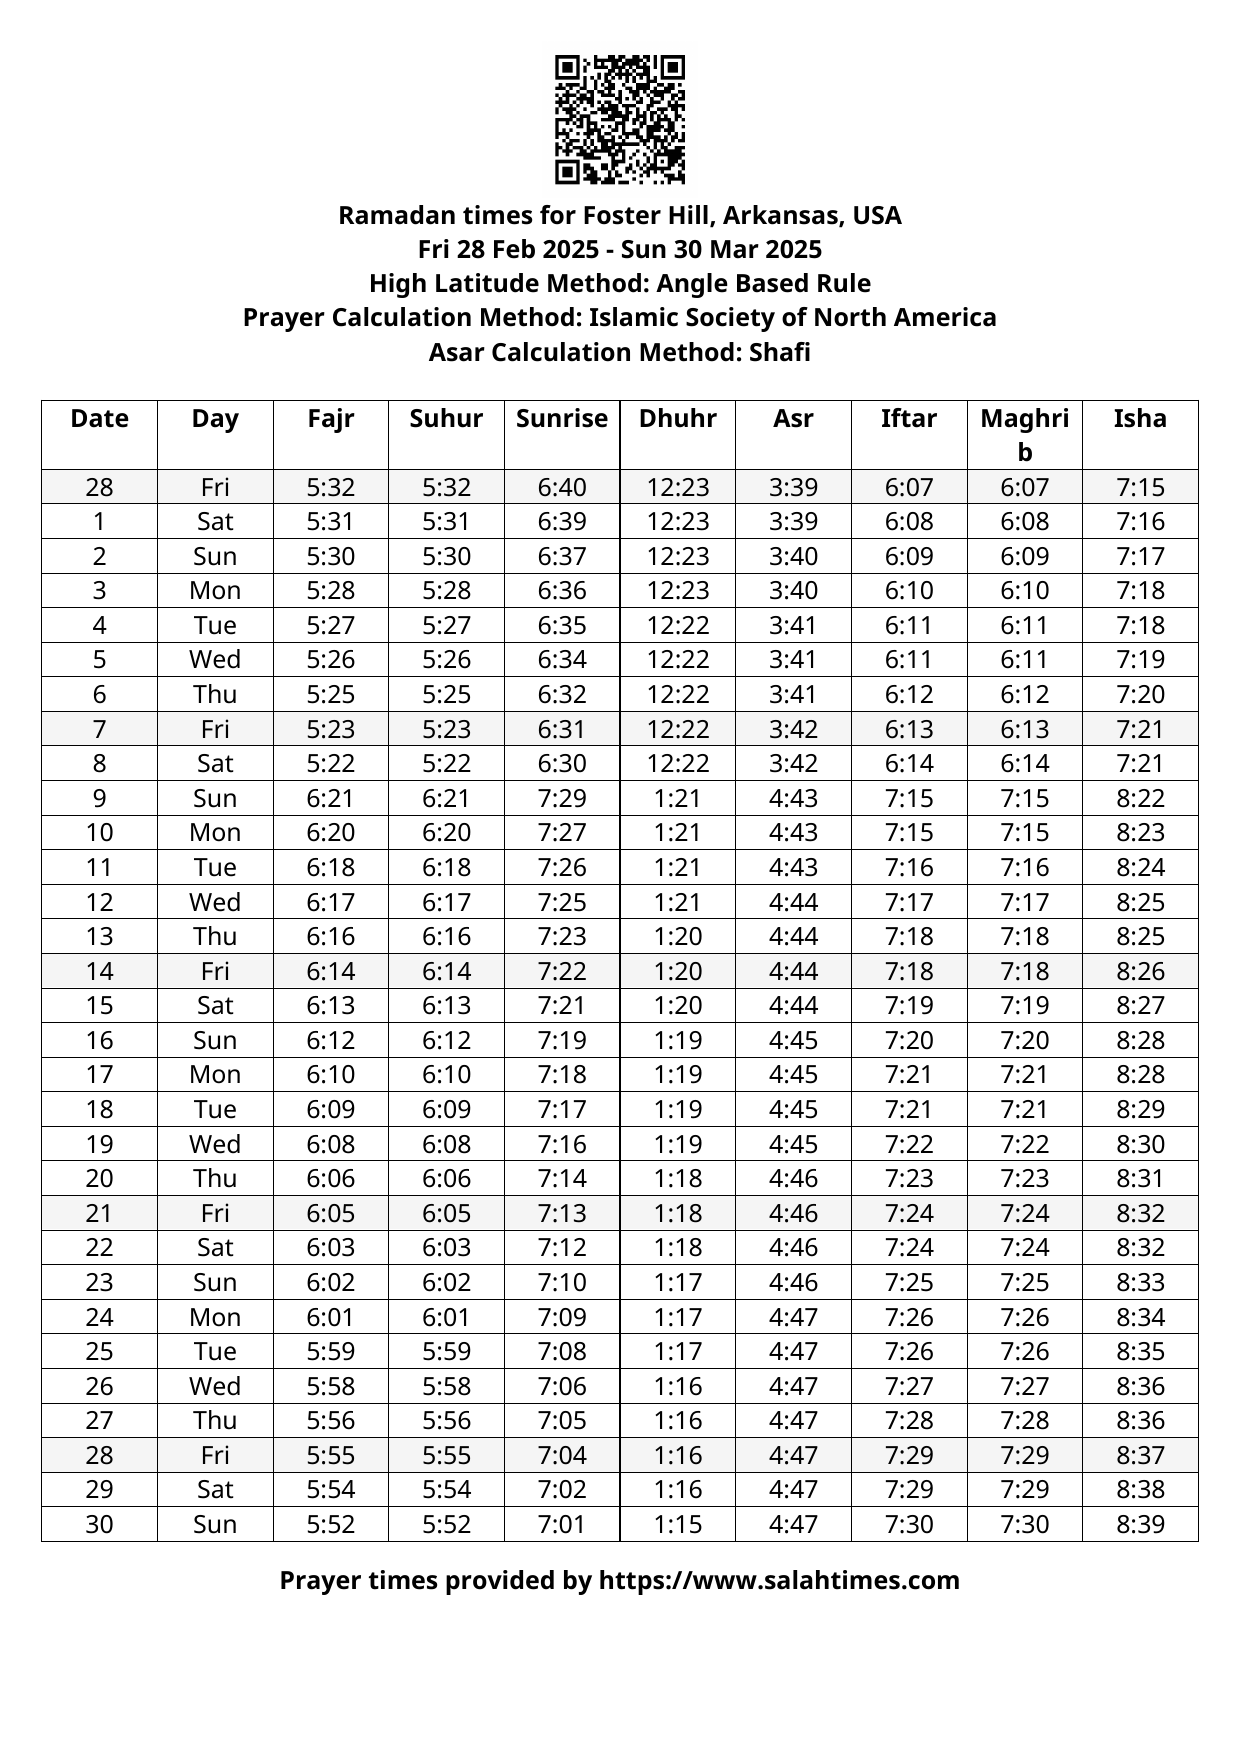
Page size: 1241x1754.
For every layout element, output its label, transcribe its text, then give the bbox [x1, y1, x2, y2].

table_cell 4:45 [736, 1127, 851, 1160]
table_cell 8:22 [1083, 781, 1198, 814]
table_cell 7:18 [968, 954, 1082, 987]
table_cell 5:28 [274, 574, 388, 607]
table_cell 7:13 [505, 1196, 619, 1229]
table_header Fajr [274, 401, 388, 469]
table_cell 12:22 [621, 677, 735, 711]
table_header Day [158, 401, 273, 469]
table_cell 1:18 [621, 1231, 735, 1264]
table_cell 6:01 [274, 1300, 388, 1333]
table_cell 7:26 [968, 1334, 1082, 1368]
table_cell 6:09 [389, 1092, 504, 1126]
table_cell 7:17 [852, 885, 967, 918]
table_cell 7:29 [968, 1473, 1082, 1506]
table_cell 7:21 [852, 1092, 967, 1126]
table_cell 6:14 [852, 746, 967, 780]
table_cell 4:47 [736, 1404, 851, 1437]
table_cell 7:21 [505, 989, 619, 1022]
table_cell 6:34 [505, 643, 619, 676]
table_cell 6:06 [389, 1161, 504, 1195]
table_cell 7:23 [852, 1161, 967, 1195]
table_cell 7:15 [968, 781, 1082, 814]
table_cell 6:08 [968, 504, 1082, 538]
table_cell 1:21 [621, 816, 735, 849]
table_cell 7 [42, 712, 157, 745]
table_cell 7:25 [852, 1265, 967, 1299]
table_cell Fri [158, 1438, 273, 1472]
table_cell 12:23 [621, 470, 735, 503]
table_cell 5:32 [274, 470, 388, 503]
table_cell 12:22 [621, 643, 735, 676]
table_cell 7:24 [968, 1196, 1082, 1229]
table_cell 1:21 [621, 781, 735, 814]
table_cell 7:10 [505, 1265, 619, 1299]
table_cell 4:47 [736, 1507, 851, 1541]
table_cell 5:25 [389, 677, 504, 711]
table_cell 4:45 [736, 1058, 851, 1091]
table_cell Mon [158, 816, 273, 849]
table_cell Wed [158, 643, 273, 676]
table_cell 1:17 [621, 1265, 735, 1299]
table_cell 3:39 [736, 504, 851, 538]
table_cell 8:36 [1083, 1369, 1198, 1402]
table_cell 5 [42, 643, 157, 676]
table_cell 7:12 [505, 1231, 619, 1264]
table_cell 8:23 [1083, 816, 1198, 849]
table_header Asr [736, 401, 851, 469]
table_cell 4:45 [736, 1092, 851, 1126]
table_cell Sat [158, 504, 273, 538]
table_header Iftar [852, 401, 967, 469]
table_cell 6:18 [389, 850, 504, 884]
table_header Sunrise [505, 401, 619, 469]
table_cell 5:27 [389, 608, 504, 642]
table_cell Wed [158, 885, 273, 918]
table_cell 6:11 [968, 608, 1082, 642]
table_cell 6:30 [505, 746, 619, 780]
table_cell 7:27 [852, 1369, 967, 1402]
table_cell 6:14 [968, 746, 1082, 780]
table_cell 7:20 [968, 1023, 1082, 1057]
table_cell 1:15 [621, 1507, 735, 1541]
table_cell 11 [42, 850, 157, 884]
table_cell 6:32 [505, 677, 619, 711]
table_cell 26 [42, 1369, 157, 1402]
table_cell 7:21 [1083, 746, 1198, 780]
table_cell 5:28 [389, 574, 504, 607]
table_cell 24 [42, 1300, 157, 1333]
table_cell 1:16 [621, 1369, 735, 1402]
table_cell 7:24 [852, 1231, 967, 1264]
table_header Dhuhr [621, 401, 735, 469]
table_cell 6:20 [389, 816, 504, 849]
table_cell Fri [158, 954, 273, 987]
table_cell 5:56 [274, 1404, 388, 1437]
table_cell 7:16 [852, 850, 967, 884]
text Ramadan times for Foster Hill, Arkansas, USA [42, 198, 1198, 232]
table_cell 8:34 [1083, 1300, 1198, 1333]
table_cell 5:32 [389, 470, 504, 503]
table_cell 5:26 [274, 643, 388, 676]
table_cell 1:20 [621, 919, 735, 953]
table_cell 6:20 [274, 816, 388, 849]
table_cell 7:28 [968, 1404, 1082, 1437]
table_cell 7:26 [852, 1300, 967, 1333]
table_cell 30 [42, 1507, 157, 1541]
table_cell Fri [158, 712, 273, 745]
table_cell 7:15 [1083, 470, 1198, 503]
table_cell 5:58 [389, 1369, 504, 1402]
table_cell 1:16 [621, 1404, 735, 1437]
table_cell 7:25 [505, 885, 619, 918]
table_cell 6:13 [274, 989, 388, 1022]
table_cell 4:46 [736, 1196, 851, 1229]
table_cell 15 [42, 989, 157, 1022]
table_cell 4:47 [736, 1438, 851, 1472]
table_cell 10 [42, 816, 157, 849]
table_cell 6:02 [274, 1265, 388, 1299]
table_cell 12:22 [621, 608, 735, 642]
table_cell 4:47 [736, 1369, 851, 1402]
table_cell 4:44 [736, 954, 851, 987]
table_cell 4:47 [736, 1473, 851, 1506]
table_cell 4:43 [736, 816, 851, 849]
table_cell 7:26 [505, 850, 619, 884]
table_cell 7:18 [1083, 608, 1198, 642]
table_cell 1:18 [621, 1196, 735, 1229]
table_cell 3 [42, 574, 157, 607]
table_cell 7:04 [505, 1438, 619, 1472]
table_cell 20 [42, 1161, 157, 1195]
table_cell 8:38 [1083, 1473, 1198, 1506]
table_cell 8:35 [1083, 1334, 1198, 1368]
table_cell 7:29 [505, 781, 619, 814]
table_cell 7:17 [968, 885, 1082, 918]
table_cell 5:55 [274, 1438, 388, 1472]
table_cell 5:31 [274, 504, 388, 538]
table_cell 8 [42, 746, 157, 780]
table_cell 5:27 [274, 608, 388, 642]
table_cell 6:21 [389, 781, 504, 814]
table_cell 6:12 [968, 677, 1082, 711]
table_cell 5:30 [274, 539, 388, 572]
table_cell 8:39 [1083, 1507, 1198, 1541]
table_cell Fri [158, 1196, 273, 1229]
table_cell Sat [158, 989, 273, 1022]
table_cell 5:52 [274, 1507, 388, 1541]
table_cell 14 [42, 954, 157, 987]
table_cell 7:29 [968, 1438, 1082, 1472]
table_cell 6:40 [505, 470, 619, 503]
table_cell 6:03 [389, 1231, 504, 1264]
table_cell Tue [158, 1334, 273, 1368]
table_cell 3:40 [736, 574, 851, 607]
table_cell 7:24 [968, 1231, 1082, 1264]
table_cell 6:10 [389, 1058, 504, 1091]
table_cell 7:18 [1083, 574, 1198, 607]
table_cell 6:14 [274, 954, 388, 987]
table_cell 7:22 [505, 954, 619, 987]
table_cell Sun [158, 539, 273, 572]
table_cell 1:20 [621, 954, 735, 987]
table_cell 5:56 [389, 1404, 504, 1437]
table_cell 4:44 [736, 919, 851, 953]
table_cell 1:19 [621, 1127, 735, 1160]
table_cell Fri [158, 470, 273, 503]
table_cell Thu [158, 919, 273, 953]
table_cell 6:17 [274, 885, 388, 918]
table_cell 6:13 [389, 989, 504, 1022]
table_cell 7:27 [505, 816, 619, 849]
table_cell 8:25 [1083, 919, 1198, 953]
table_cell 7:19 [505, 1023, 619, 1057]
table_cell 7:16 [968, 850, 1082, 884]
table_cell 19 [42, 1127, 157, 1160]
table_header Date [42, 401, 157, 469]
table_cell 4 [42, 608, 157, 642]
table_cell 1:20 [621, 989, 735, 1022]
table_cell 12:23 [621, 574, 735, 607]
table_cell 6:08 [274, 1127, 388, 1160]
table_cell 7:08 [505, 1334, 619, 1368]
table_cell 7:22 [968, 1127, 1082, 1160]
table_cell 5:58 [274, 1369, 388, 1402]
table_cell Mon [158, 574, 273, 607]
table_cell 7:30 [852, 1507, 967, 1541]
table_cell 1:16 [621, 1438, 735, 1472]
table_cell 6:31 [505, 712, 619, 745]
table_cell 7:21 [1083, 712, 1198, 745]
table_cell 7:18 [505, 1058, 619, 1091]
table_cell 13 [42, 919, 157, 953]
table_cell 6:12 [389, 1023, 504, 1057]
table_cell 6:01 [389, 1300, 504, 1333]
table_cell 7:21 [968, 1058, 1082, 1091]
table_cell 12:23 [621, 539, 735, 572]
table_cell Wed [158, 1127, 273, 1160]
table_cell 4:46 [736, 1265, 851, 1299]
table_cell 12:22 [621, 746, 735, 780]
table_cell Sun [158, 1023, 273, 1057]
table_cell 5:23 [389, 712, 504, 745]
table_cell 6 [42, 677, 157, 711]
table_cell 7:19 [1083, 643, 1198, 676]
table_cell 27 [42, 1404, 157, 1437]
table_cell 4:47 [736, 1300, 851, 1333]
table_cell 7:24 [852, 1196, 967, 1229]
table_cell 8:36 [1083, 1404, 1198, 1437]
table_cell 7:16 [1083, 504, 1198, 538]
table_cell 8:33 [1083, 1265, 1198, 1299]
table_cell 6:07 [968, 470, 1082, 503]
table_cell 3:40 [736, 539, 851, 572]
table_cell 1 [42, 504, 157, 538]
table_cell 6:11 [852, 643, 967, 676]
table_cell 4:45 [736, 1023, 851, 1057]
table_cell 28 [42, 470, 157, 503]
table_cell 8:31 [1083, 1161, 1198, 1195]
table_cell 6:05 [274, 1196, 388, 1229]
table_cell 7:06 [505, 1369, 619, 1402]
table_cell 8:28 [1083, 1058, 1198, 1091]
table_cell 1:16 [621, 1473, 735, 1506]
table_cell 6:12 [852, 677, 967, 711]
table_cell Sun [158, 1507, 273, 1541]
table_cell 4:46 [736, 1161, 851, 1195]
table_cell 6:21 [274, 781, 388, 814]
table_cell 7:21 [968, 1092, 1082, 1126]
table_header Suhur [389, 401, 504, 469]
table_cell 4:47 [736, 1334, 851, 1368]
table_cell 6:12 [274, 1023, 388, 1057]
table_cell 6:18 [274, 850, 388, 884]
table_cell 3:41 [736, 643, 851, 676]
table_cell 6:14 [389, 954, 504, 987]
table_cell 8:32 [1083, 1196, 1198, 1229]
table_cell 1:21 [621, 850, 735, 884]
table_cell 7:15 [852, 816, 967, 849]
table_cell Thu [158, 1404, 273, 1437]
table_cell 7:26 [852, 1334, 967, 1368]
table_cell 12:22 [621, 712, 735, 745]
table_cell 8:25 [1083, 885, 1198, 918]
table_cell Mon [158, 1058, 273, 1091]
table_cell 5:59 [274, 1334, 388, 1368]
table_cell 7:19 [852, 989, 967, 1022]
table_cell 7:23 [968, 1161, 1082, 1195]
table_cell 7:29 [852, 1438, 967, 1472]
table_cell Tue [158, 1092, 273, 1126]
table_cell 6:09 [852, 539, 967, 572]
table_cell 5:30 [389, 539, 504, 572]
table_cell 6:16 [389, 919, 504, 953]
table_cell 7:20 [1083, 677, 1198, 711]
table_cell 7:01 [505, 1507, 619, 1541]
table_cell 7:18 [852, 954, 967, 987]
table_cell 1:19 [621, 1023, 735, 1057]
table_cell 2 [42, 539, 157, 572]
table_cell 8:29 [1083, 1092, 1198, 1126]
table_cell 5:26 [389, 643, 504, 676]
table_cell 12 [42, 885, 157, 918]
table_cell 7:16 [505, 1127, 619, 1160]
table_cell 5:25 [274, 677, 388, 711]
table_cell 7:05 [505, 1404, 619, 1437]
text Prayer Calculation Method: Islamic Society of North America [42, 300, 1198, 334]
table_cell 7:23 [505, 919, 619, 953]
table_cell 29 [42, 1473, 157, 1506]
table_cell 8:28 [1083, 1023, 1198, 1057]
table_cell 18 [42, 1092, 157, 1126]
table_cell 6:07 [852, 470, 967, 503]
table_cell 5:54 [274, 1473, 388, 1506]
table_cell 6:16 [274, 919, 388, 953]
table_cell 8:30 [1083, 1127, 1198, 1160]
table_cell 7:29 [852, 1473, 967, 1506]
table_cell Tue [158, 850, 273, 884]
table_cell 5:52 [389, 1507, 504, 1541]
table_cell 4:44 [736, 989, 851, 1022]
table_cell 8:24 [1083, 850, 1198, 884]
table_cell 5:22 [389, 746, 504, 780]
table_cell 7:21 [852, 1058, 967, 1091]
table_cell 6:11 [968, 643, 1082, 676]
table_cell Sun [158, 781, 273, 814]
table_cell 7:25 [968, 1265, 1082, 1299]
text Asar Calculation Method: Shafi [42, 334, 1198, 368]
table_cell 6:10 [968, 574, 1082, 607]
table_cell 6:10 [852, 574, 967, 607]
table_cell 12:23 [621, 504, 735, 538]
table_cell Mon [158, 1300, 273, 1333]
table_cell Tue [158, 608, 273, 642]
table_cell 6:35 [505, 608, 619, 642]
table_cell Sun [158, 1265, 273, 1299]
table_cell 7:02 [505, 1473, 619, 1506]
table_cell 6:05 [389, 1196, 504, 1229]
table_cell 6:03 [274, 1231, 388, 1264]
table_cell 4:46 [736, 1231, 851, 1264]
table_cell 5:22 [274, 746, 388, 780]
table_cell 1:19 [621, 1058, 735, 1091]
table_header Maghrib [968, 401, 1082, 469]
table_cell 7:17 [505, 1092, 619, 1126]
table_cell Thu [158, 677, 273, 711]
table_cell 28 [42, 1438, 157, 1472]
table_cell Sat [158, 746, 273, 780]
table_cell 1:19 [621, 1092, 735, 1126]
table_cell 3:41 [736, 677, 851, 711]
table_cell 6:17 [389, 885, 504, 918]
table_cell 5:23 [274, 712, 388, 745]
table_cell 6:36 [505, 574, 619, 607]
table_cell 1:18 [621, 1161, 735, 1195]
table_cell 3:39 [736, 470, 851, 503]
picture [542, 41, 699, 198]
table_cell 4:43 [736, 850, 851, 884]
text High Latitude Method: Angle Based Rule [42, 266, 1198, 300]
table_cell 23 [42, 1265, 157, 1299]
table_cell 6:10 [274, 1058, 388, 1091]
table_cell 4:43 [736, 781, 851, 814]
table_cell 6:13 [968, 712, 1082, 745]
table_cell 8:26 [1083, 954, 1198, 987]
table_cell 6:02 [389, 1265, 504, 1299]
table_cell 7:26 [968, 1300, 1082, 1333]
table_cell 6:37 [505, 539, 619, 572]
table_cell 7:18 [852, 919, 967, 953]
table_header Isha [1083, 401, 1198, 469]
table_cell 16 [42, 1023, 157, 1057]
table_cell 22 [42, 1231, 157, 1264]
table_cell 8:27 [1083, 989, 1198, 1022]
table_cell 7:19 [968, 989, 1082, 1022]
table_cell 8:32 [1083, 1231, 1198, 1264]
table_cell 1:17 [621, 1300, 735, 1333]
table_cell 1:17 [621, 1334, 735, 1368]
table_cell 5:31 [389, 504, 504, 538]
table_cell 7:09 [505, 1300, 619, 1333]
table_cell Wed [158, 1369, 273, 1402]
table_cell 21 [42, 1196, 157, 1229]
text Prayer times provided by https://www.salahtimes.com [42, 1563, 1198, 1597]
table_cell Sat [158, 1231, 273, 1264]
table_cell 8:37 [1083, 1438, 1198, 1472]
table_cell 7:14 [505, 1161, 619, 1195]
table_cell 7:30 [968, 1507, 1082, 1541]
table_cell 7:27 [968, 1369, 1082, 1402]
table_cell 6:09 [968, 539, 1082, 572]
table_cell 7:18 [968, 919, 1082, 953]
table_cell 5:55 [389, 1438, 504, 1472]
table_cell 6:39 [505, 504, 619, 538]
table_cell 5:54 [389, 1473, 504, 1506]
table_cell 7:17 [1083, 539, 1198, 572]
text Fri 28 Feb 2025 - Sun 30 Mar 2025 [42, 232, 1198, 266]
table_cell 1:21 [621, 885, 735, 918]
table_cell 3:42 [736, 712, 851, 745]
table_cell 7:22 [852, 1127, 967, 1160]
table_cell 7:28 [852, 1404, 967, 1437]
table_cell 6:13 [852, 712, 967, 745]
table_cell 6:11 [852, 608, 967, 642]
table_cell 6:06 [274, 1161, 388, 1195]
table_cell 3:41 [736, 608, 851, 642]
table_cell 6:09 [274, 1092, 388, 1126]
table_cell 6:08 [852, 504, 967, 538]
table_cell 5:59 [389, 1334, 504, 1368]
table_cell 25 [42, 1334, 157, 1368]
table_cell 17 [42, 1058, 157, 1091]
table_cell 7:20 [852, 1023, 967, 1057]
table_cell 4:44 [736, 885, 851, 918]
table_cell 6:08 [389, 1127, 504, 1160]
table_cell 9 [42, 781, 157, 814]
table_cell 7:15 [968, 816, 1082, 849]
table_cell Thu [158, 1161, 273, 1195]
table_cell 7:15 [852, 781, 967, 814]
table_cell 3:42 [736, 746, 851, 780]
table_cell Sat [158, 1473, 273, 1506]
